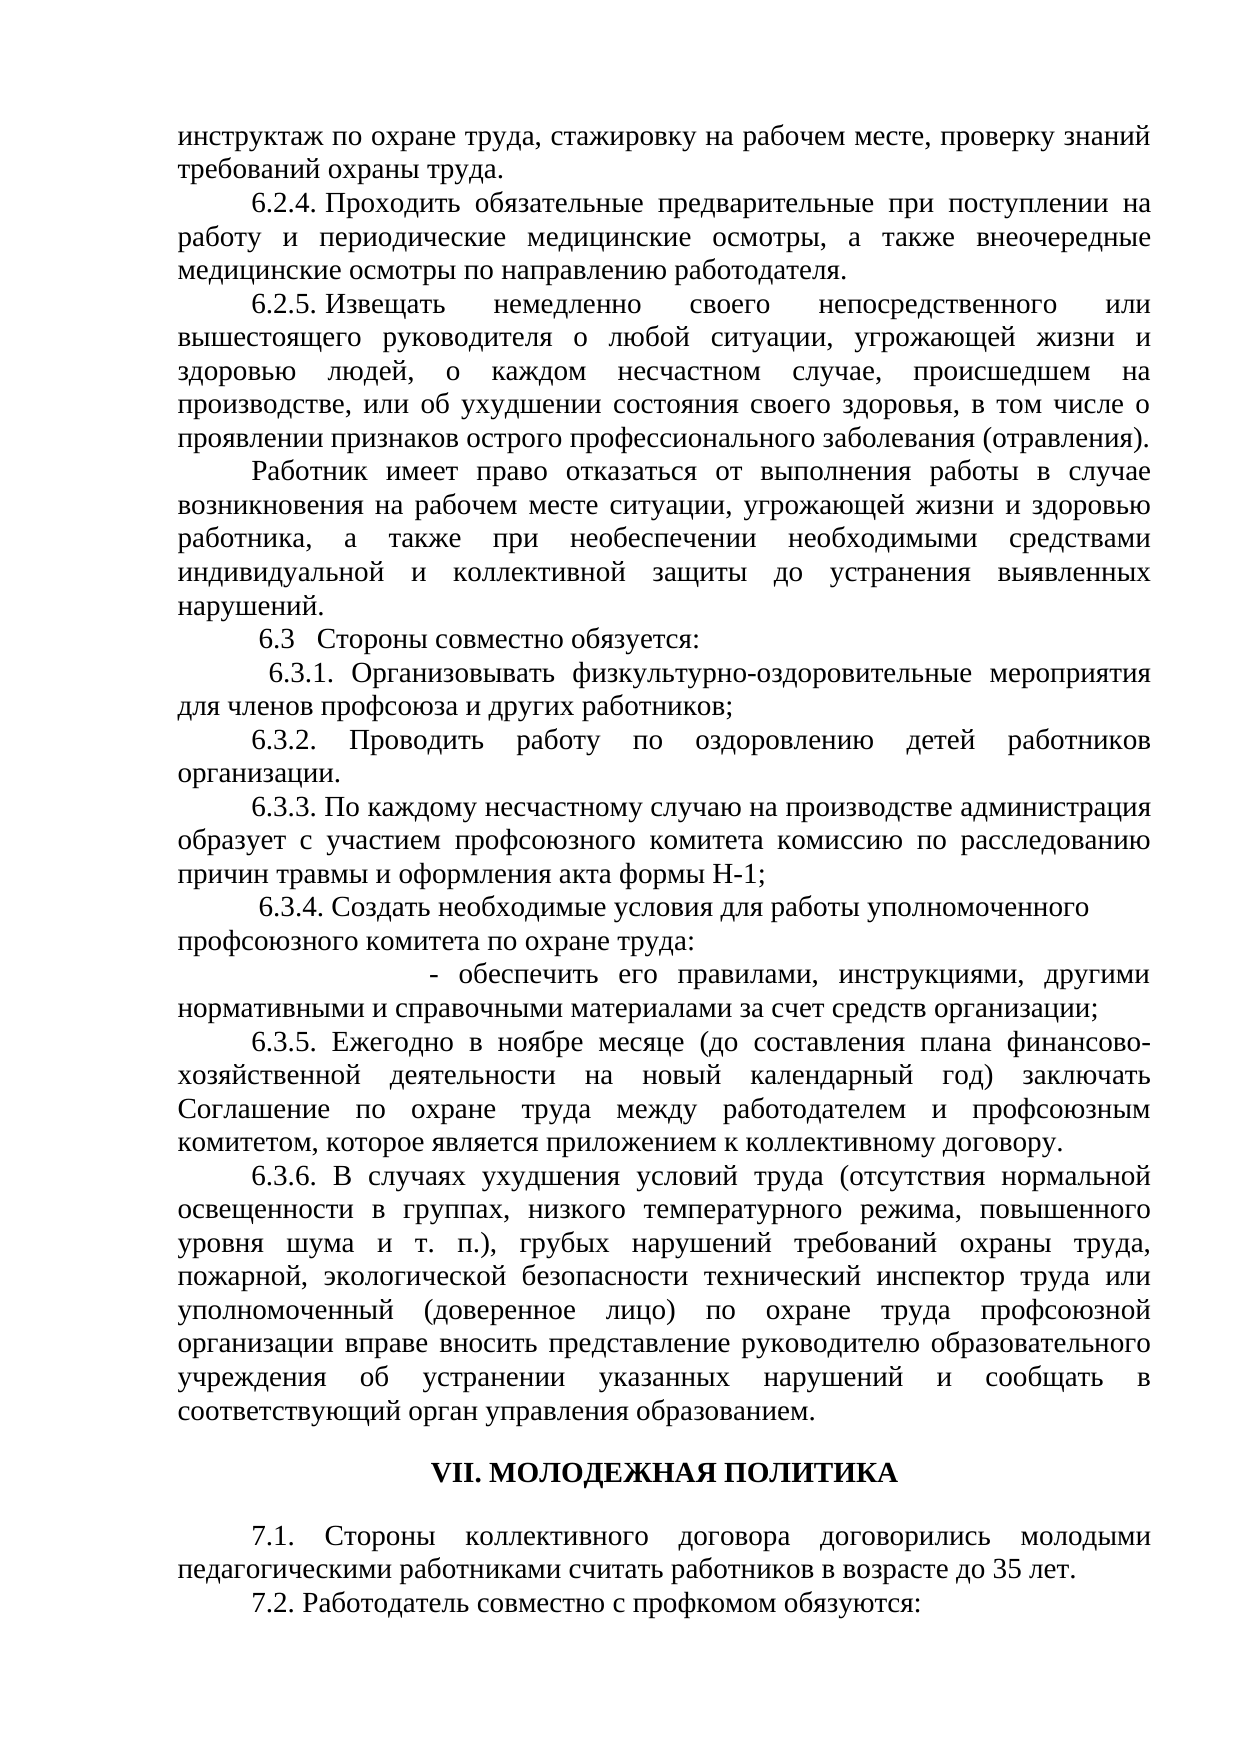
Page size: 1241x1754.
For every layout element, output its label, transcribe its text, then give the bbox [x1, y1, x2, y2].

text - обеспечить его правилами, инструкциями, другими нормативными и справочными материалами за счет средств организации; [177, 957, 1152, 1024]
text VII. МОЛОДЕЖНАЯ ПОЛИТИКА [177, 1455, 1152, 1489]
text 7.1. Стороны коллективного договора договорились молодыми педагогическими работниками считать работников в возрасте до 35 лет. [177, 1518, 1152, 1585]
text 6.3.2. Проводить работу по оздоровлению детей работников организации. [177, 722, 1152, 789]
text 7.2. Работодатель совместно с профкомом обязуются: [177, 1585, 1152, 1619]
text Работник имеет право отказаться от выполнения работы в случае возникновения на рабочем месте ситуации, угрожающей жизни и здоровью работника, а также при необеспечении необходимыми средствами индивидуальной и коллективной защиты до устранения выявленных нарушений. [177, 453, 1152, 621]
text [177, 118, 1152, 185]
text 6.3.4. Создать необходимые условия для работы уполномоченного [177, 889, 1152, 923]
text 6.3.3. По каждому несчастному случаю на производстве администрация образует с участием профсоюзного комитета комиссию по расследованию причин травмы и оформления акта формы Н-1; [177, 789, 1152, 889]
text профсоюзного комитета по охране труда: [177, 923, 1152, 957]
text 6.2.4. Проходить обязательные предварительные при поступлении на работу и периодические медицинские осмотры, а также внеочередные медицинские осмотры по направлению работодателя. [177, 185, 1152, 286]
text 6.3.6. В случаях ухудшения условий труда (отсутствия нормальной освещенности в группах, низкого температурного режима, повышенного уровня шума и т. п.), грубых нарушений требований охраны труда, пожарной, экологической безопасности технический инспектор труда или уполномоченный (доверенное лицо) по охране труда профсоюзной организации вправе вносить представление руководителю образовательного учреждения об устранении указанных нарушений и сообщать в соответствующий орган управления образованием. [177, 1158, 1152, 1426]
text 6.3.5. Ежегодно в ноябре месяце (до составления плана финансово-хозяйственной деятельности на новый календарный год) заключать Соглашение по охране труда между работодателем и профсоюзным комитетом, которое является приложением к коллективному договору. [177, 1024, 1152, 1158]
text 6.3.1. Организовывать физкультурно-оздоровительные мероприятия для членов профсоюза и других работников; [177, 655, 1152, 722]
text 6.2.5. Извещать немедленно своего непосредственного или вышестоящего руководителя о любой ситуации, угрожающей жизни и здоровью людей, о каждом несчастном случае, происшедшем на производстве, или об ухудшении состояния своего здоровья, в том числе о проявлении признаков острого профессионального заболевания (отравления). [177, 286, 1152, 453]
text 6.3 Стороны совместно обязуется: [177, 621, 1152, 655]
